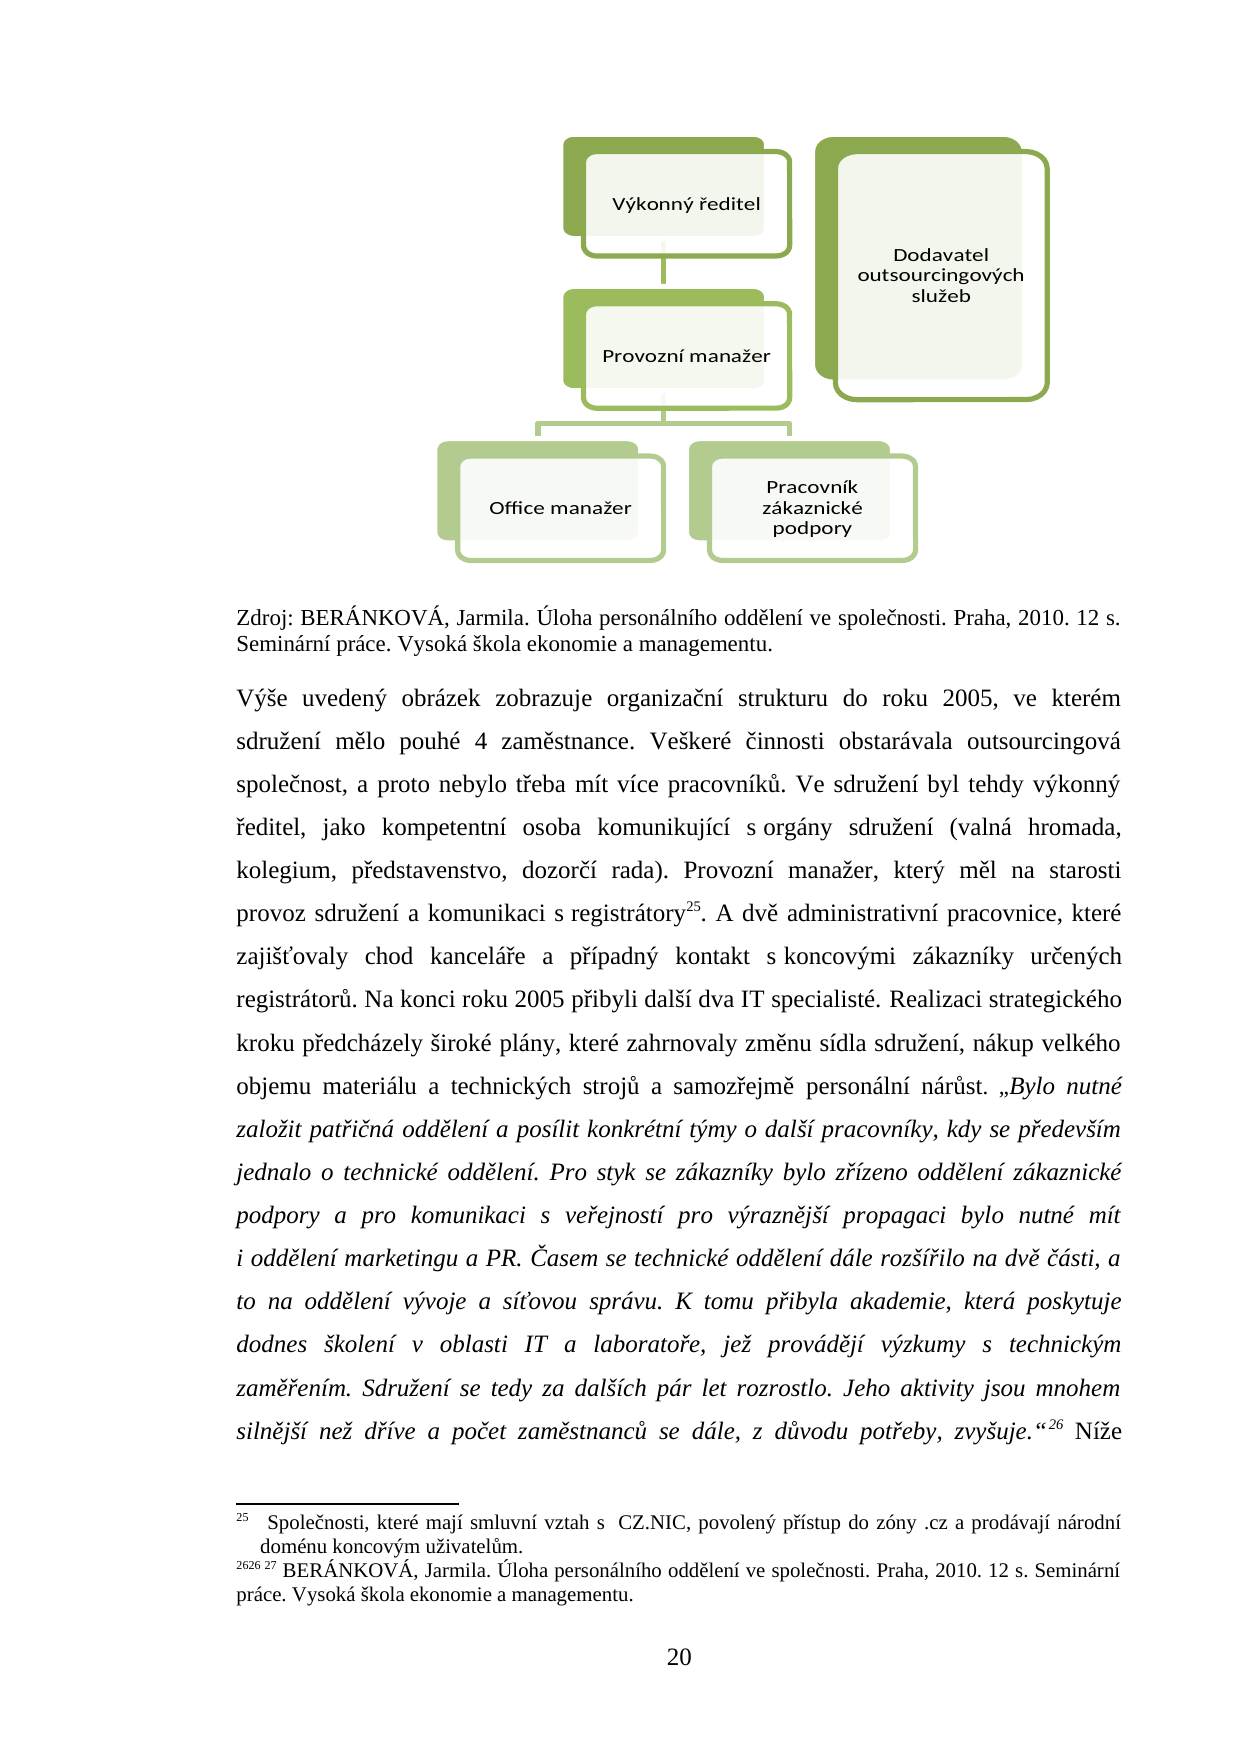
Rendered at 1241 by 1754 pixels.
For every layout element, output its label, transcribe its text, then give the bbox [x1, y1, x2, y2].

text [236, 683, 1122, 1444]
text Zdroj: BERÁNKOVÁ, Jarmila. Úloha personálního oddělení ve společnosti. Praha, 2010. 12 s. Seminární práce. Vysoká škola ekonomie a managementu. [236, 604, 1122, 656]
